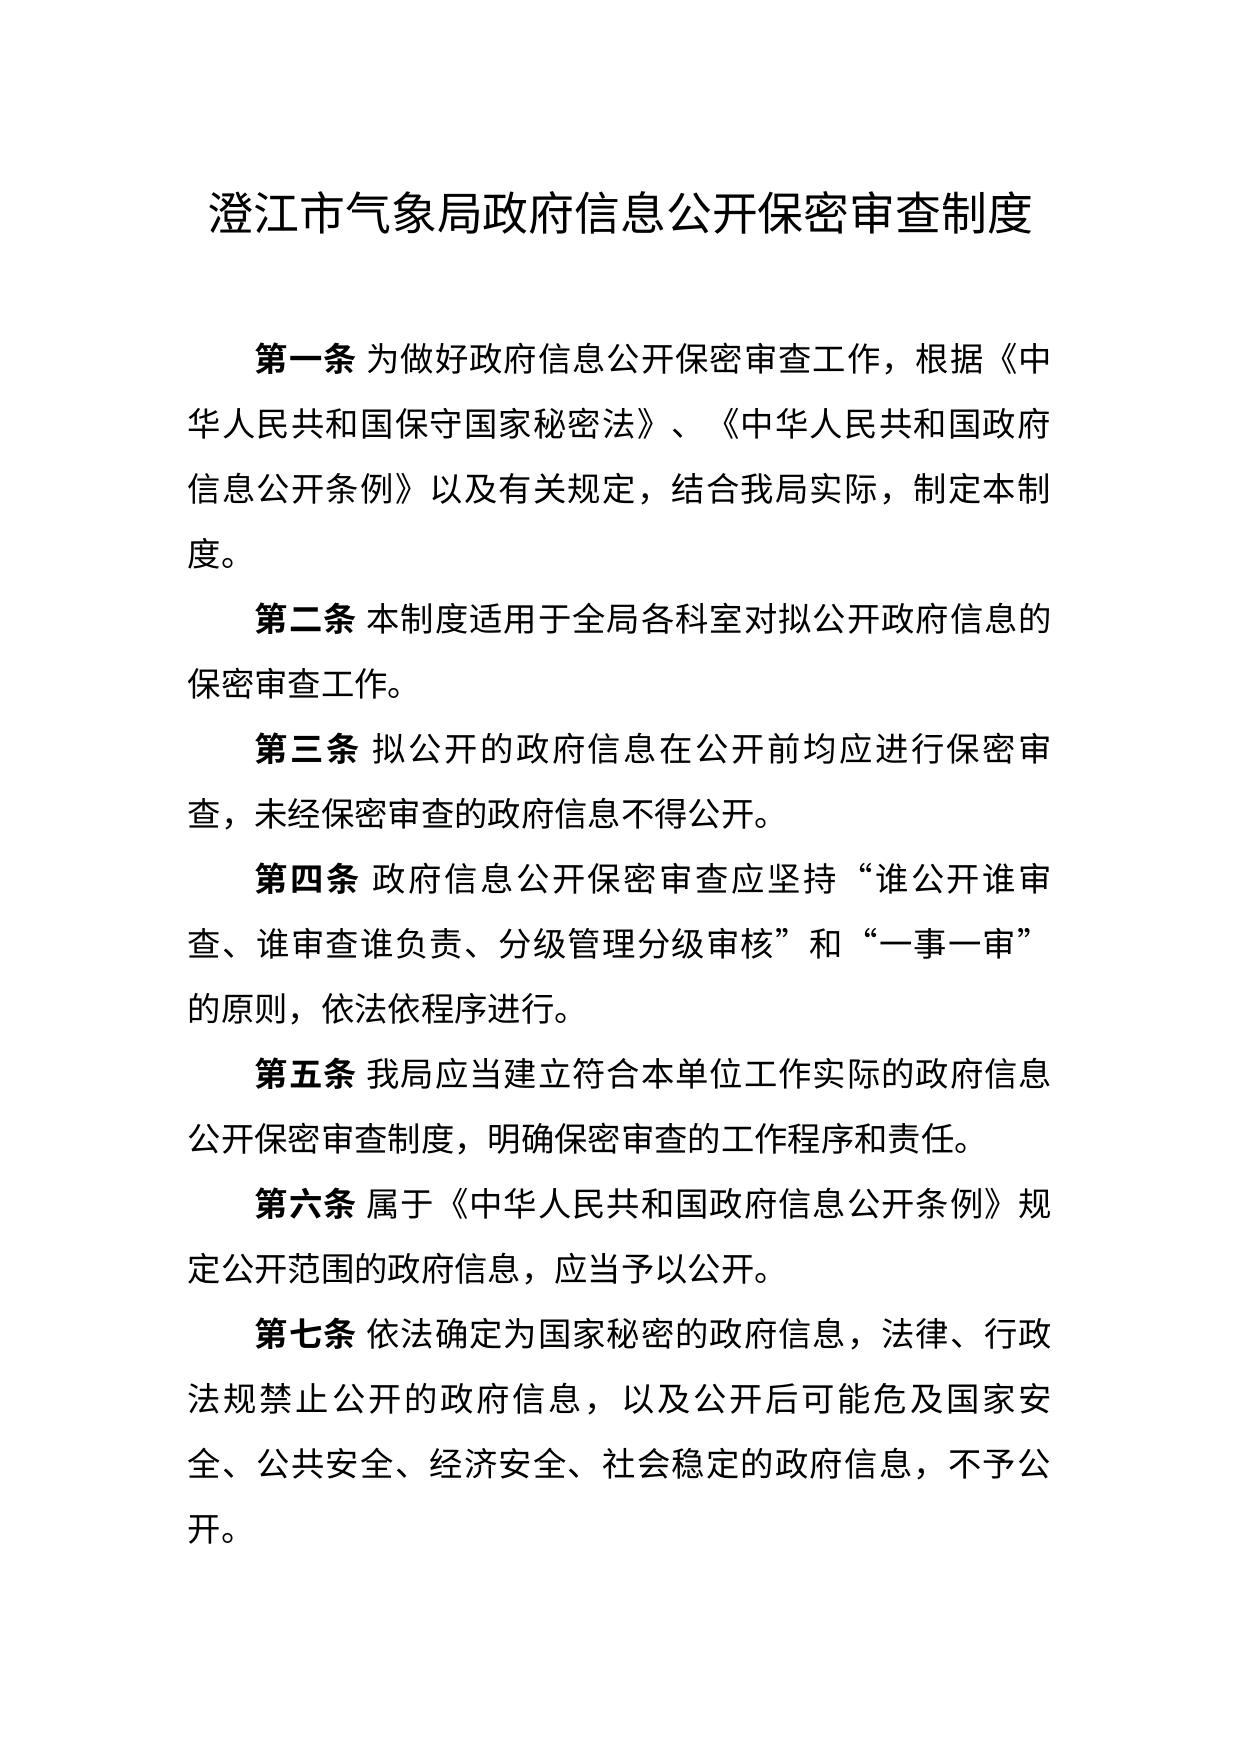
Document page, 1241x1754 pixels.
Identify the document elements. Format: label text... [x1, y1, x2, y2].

text 第六条 属于《中华人民共和国政府信息公开条例》规定公开范围的政府信息，应当予以公开。 [187, 1169, 1053, 1299]
text 第一条 为做好政府信息公开保密审查工作，根据《中华人民共和国保守国家秘密法》、《中华人民共和国政府信息公开条例》以及有关规定，结合我局实际，制定本制度。 [187, 324, 1053, 584]
text 第四条 政府信息公开保密审查应坚持“谁公开谁审查、谁审查谁负责、分级管理分级审核”和“一事一审”的原则，依法依程序进行。 [187, 844, 1053, 1039]
text 第七条 依法确定为国家秘密的政府信息，法律、行政法规禁止公开的政府信息，以及公开后可能危及国家安全、公共安全、经济安全、社会稳定的政府信息，不予公开。 [187, 1299, 1053, 1559]
text 第二条 本制度适用于全局各科室对拟公开政府信息的保密审查工作。 [187, 584, 1053, 714]
text 第五条 我局应当建立符合本单位工作实际的政府信息公开保密审查制度，明确保密审查的工作程序和责任。 [187, 1039, 1053, 1169]
text 澄江市气象局政府信息公开保密审查制度 [187, 162, 1053, 259]
text 第三条 拟公开的政府信息在公开前均应进行保密审查，未经保密审查的政府信息不得公开。 [187, 714, 1053, 844]
